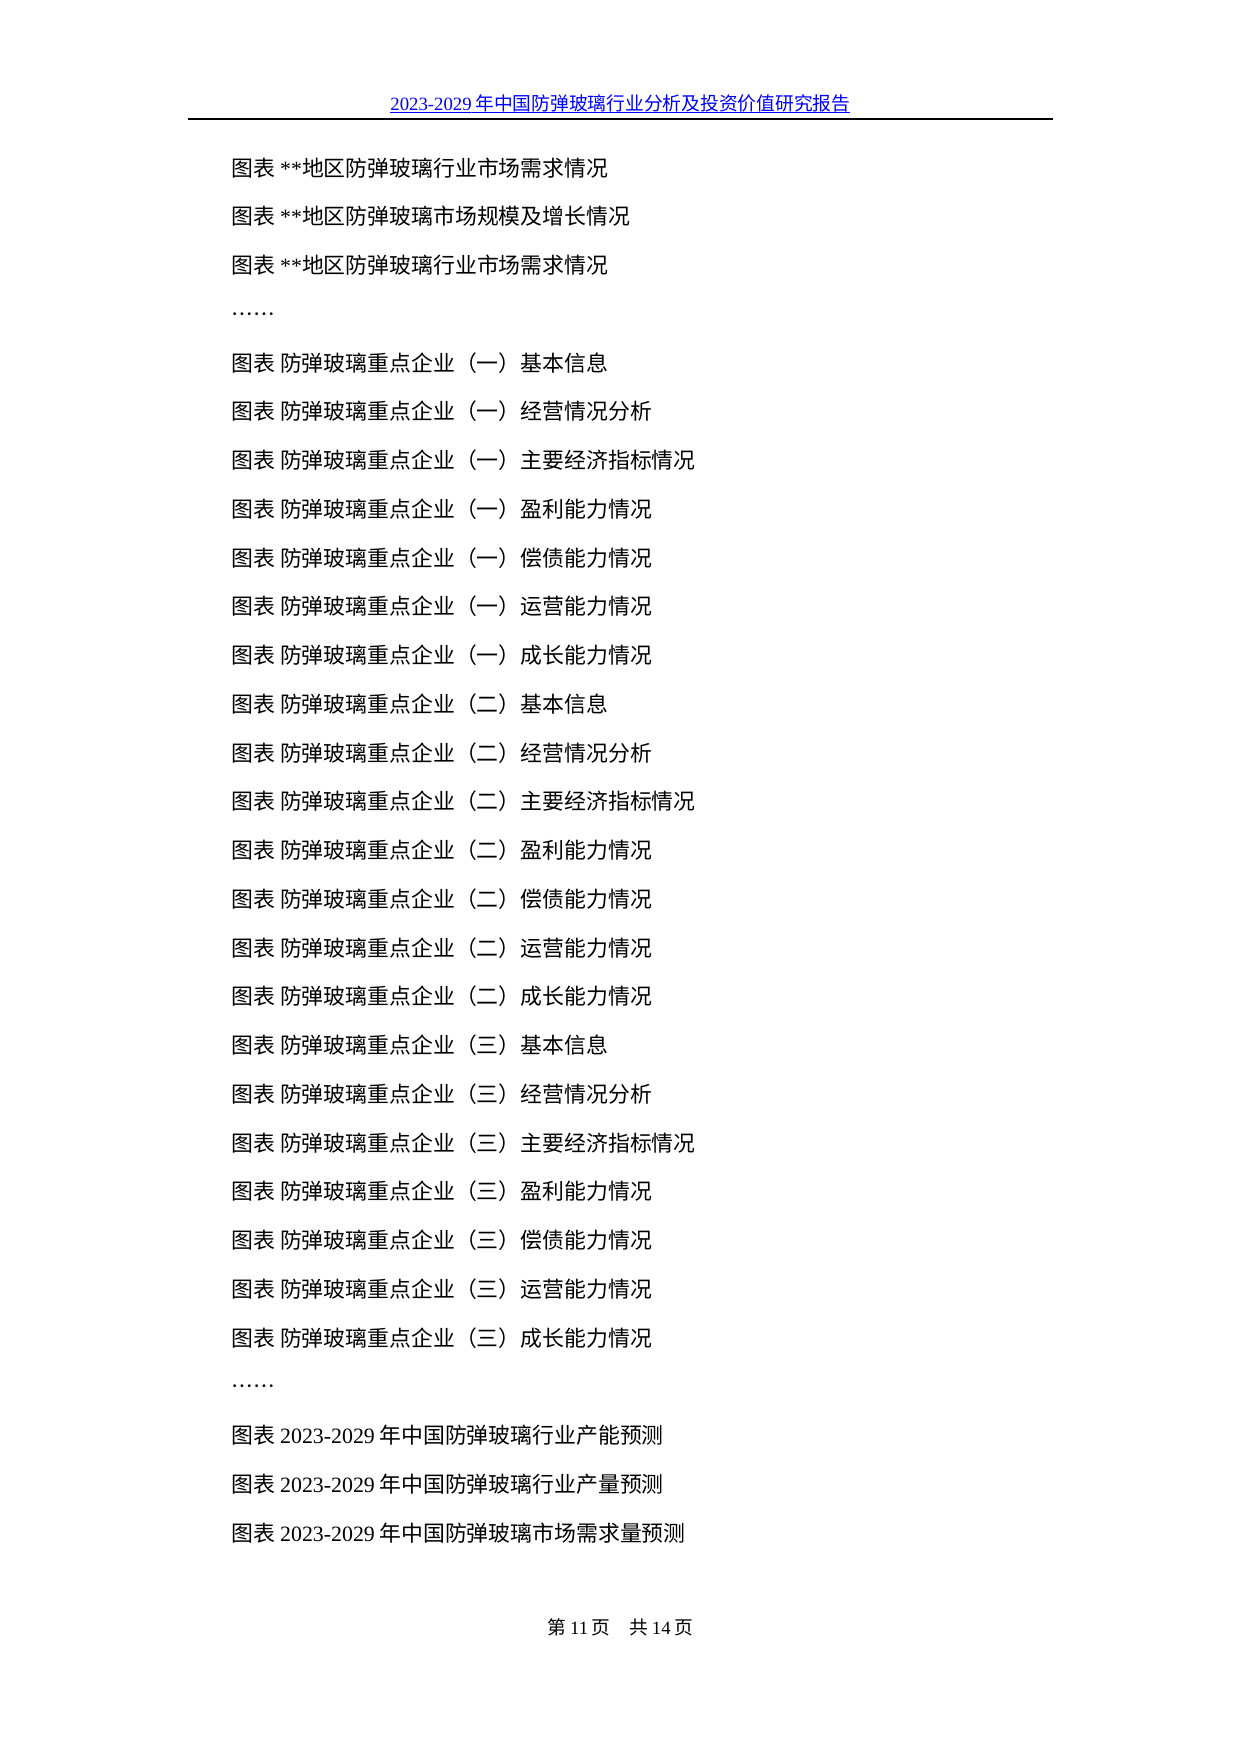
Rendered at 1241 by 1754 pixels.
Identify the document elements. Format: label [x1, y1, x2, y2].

text [187, 150, 1053, 1548]
